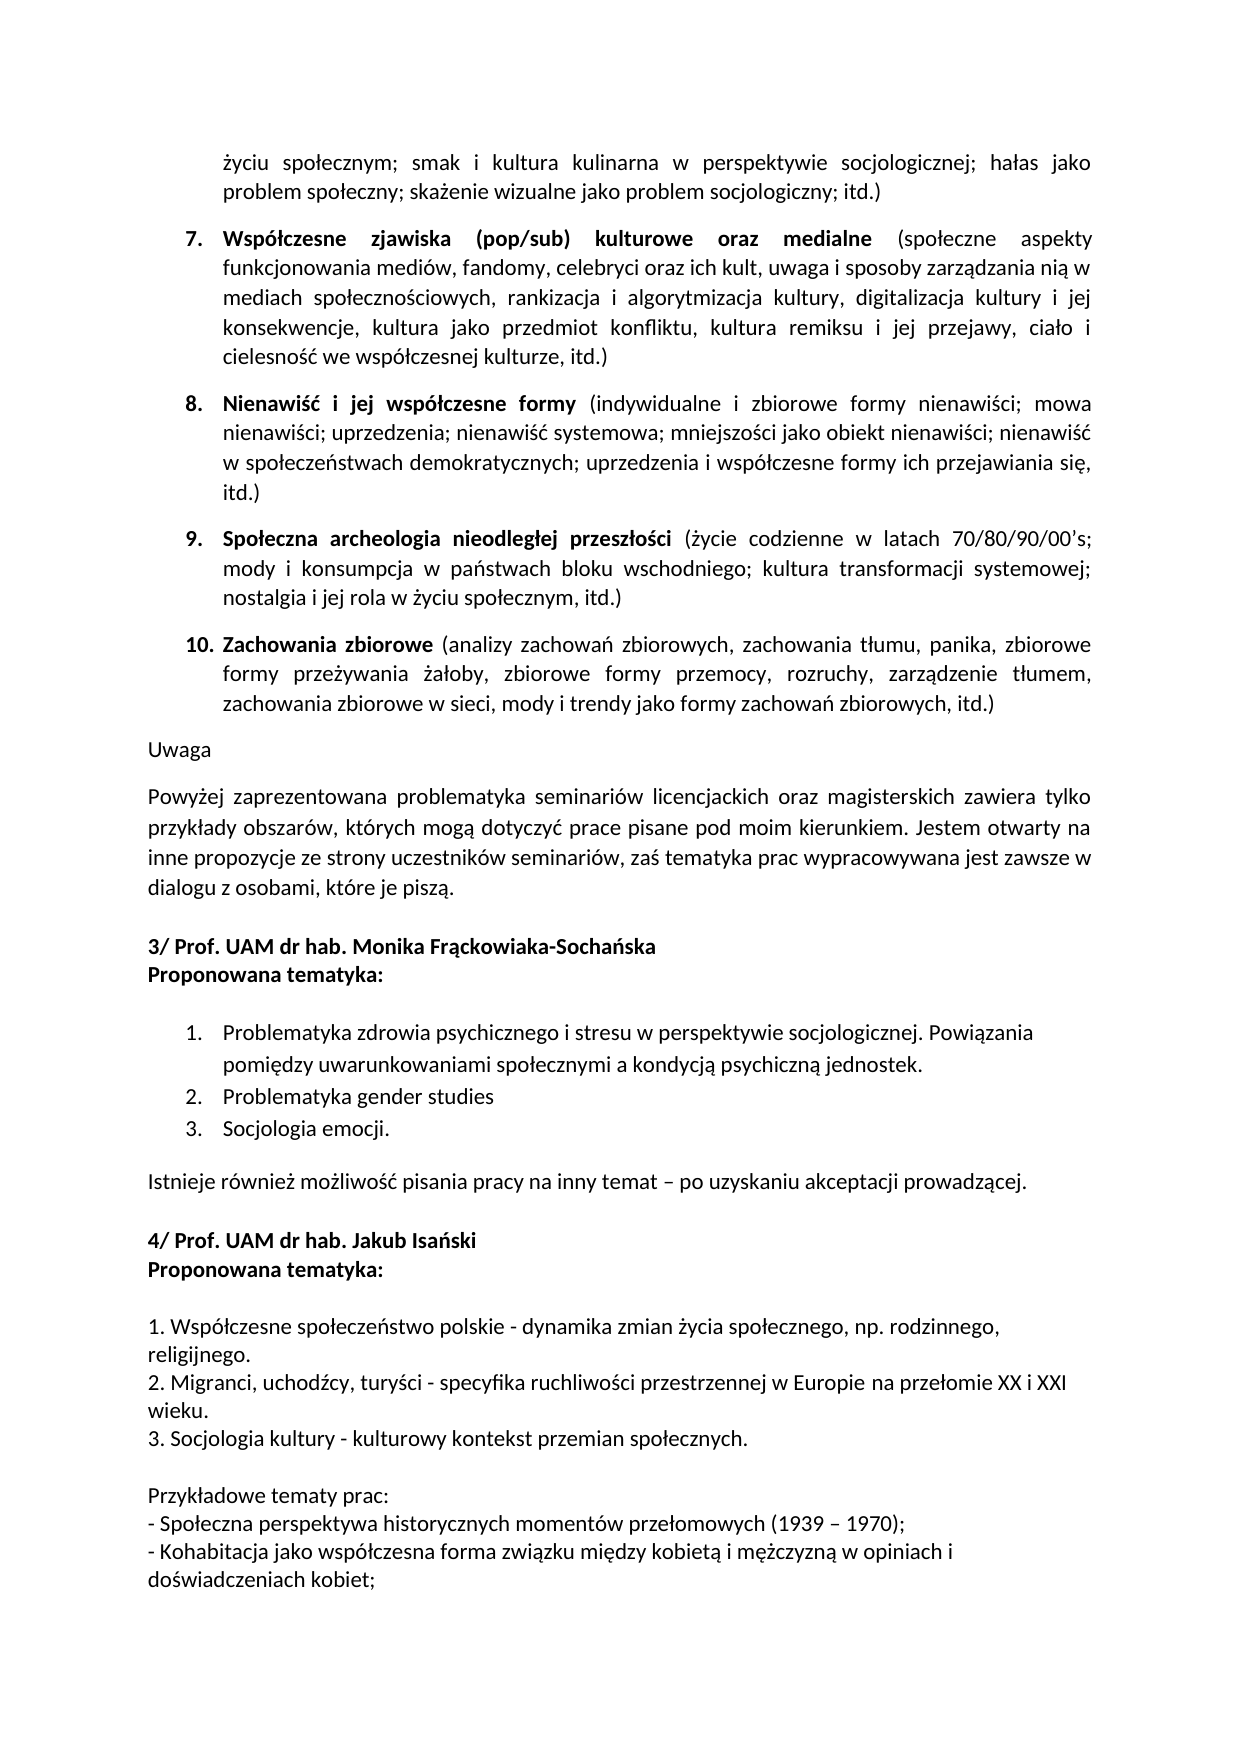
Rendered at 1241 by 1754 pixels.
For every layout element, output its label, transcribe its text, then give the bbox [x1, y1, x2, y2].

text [148, 1481, 1093, 1593]
text 4/ Prof. UAM dr hab. Jakub Isański Proponowana tematyka: [148, 1227, 1093, 1283]
list Problematyka zdrowia psychicznego i stresu w perspektywie socjologicznej. Powiązania pomiędzy uwarunkowaniami społecznymi a kondycją psychiczną jednostek. [185, 1018, 1093, 1078]
list Społeczna archeologia nieodległej przeszłości (życie codzienne w latach 70/80/90/00’s; mody i konsumpcja w państwach bloku wschodniego; kultura transformacji systemowej; nostalgia i jej rola w życiu społecznym, itd.) [185, 524, 1093, 612]
text Uwaga [148, 736, 1093, 764]
text 1. Współczesne społeczeństwo polskie - dynamika zmian życia społecznego, np. rodzinnego, religijnego. 2. Migranci, uchodźcy, turyści - specyfika ruchliwości przestrzennej w Europie na przełomie XX i XXI wieku. 3. Socjologia kultury - kulturowy kontekst przemian społecznych. [148, 1312, 1093, 1452]
text 3/ Prof. UAM dr hab. Monika Frąckowiaka-Sochańska Proponowana tematyka: [148, 932, 1093, 988]
list Socjologia emocji. [185, 1114, 1093, 1142]
list Nienawiść i jej współczesne formy (indywidualne i zbiorowe formy nienawiści; mowa nienawiści; uprzedzenia; nienawiść systemowa; mniejszości jako obiekt nienawiści; nienawiść w społeczeństwach demokratycznych; uprzedzenia i współczesne formy ich przejawiania się, itd.) [185, 389, 1093, 506]
text Istnieje również możliwość pisania pracy na inny temat – po uzyskaniu akceptacji prowadzącej. [148, 1167, 1093, 1195]
text Powyżej zaprezentowana problematyka seminariów licencjackich oraz magisterskich zawiera tylko przykłady obszarów, których mogą dotyczyć prace pisane pod moim kierunkiem. Jestem otwarty na inne propozycje ze strony uczestników seminariów, zaś tematyka prac wypracowywana jest zawsze w dialogu z osobami, które je piszą. [148, 782, 1093, 901]
list Zachowania zbiorowe (analizy zachowań zbiorowych, zachowania tłumu, panika, zbiorowe formy przeżywania żałoby, zbiorowe formy przemocy, rozruchy, zarządzenie tłumem, zachowania zbiorowe w sieci, mody i trendy jako formy zachowań zbiorowych, itd.) [185, 630, 1093, 717]
list Problematyka gender studies [185, 1082, 1093, 1110]
list Współczesne zjawiska (pop/sub) kulturowe oraz medialne (społeczne aspekty funkcjonowania mediów, fandomy, celebryci oraz ich kult, uwaga i sposoby zarządzania nią w mediach społecznościowych, rankizacja i algorytmizacja kultury, digitalizacja kultury i jej konsekwencje, kultura jako przedmiot konfliktu, kultura remiksu i jej przejawy, ciało i cielesność we współczesnej kulturze, itd.) [185, 224, 1093, 370]
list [185, 148, 1093, 205]
